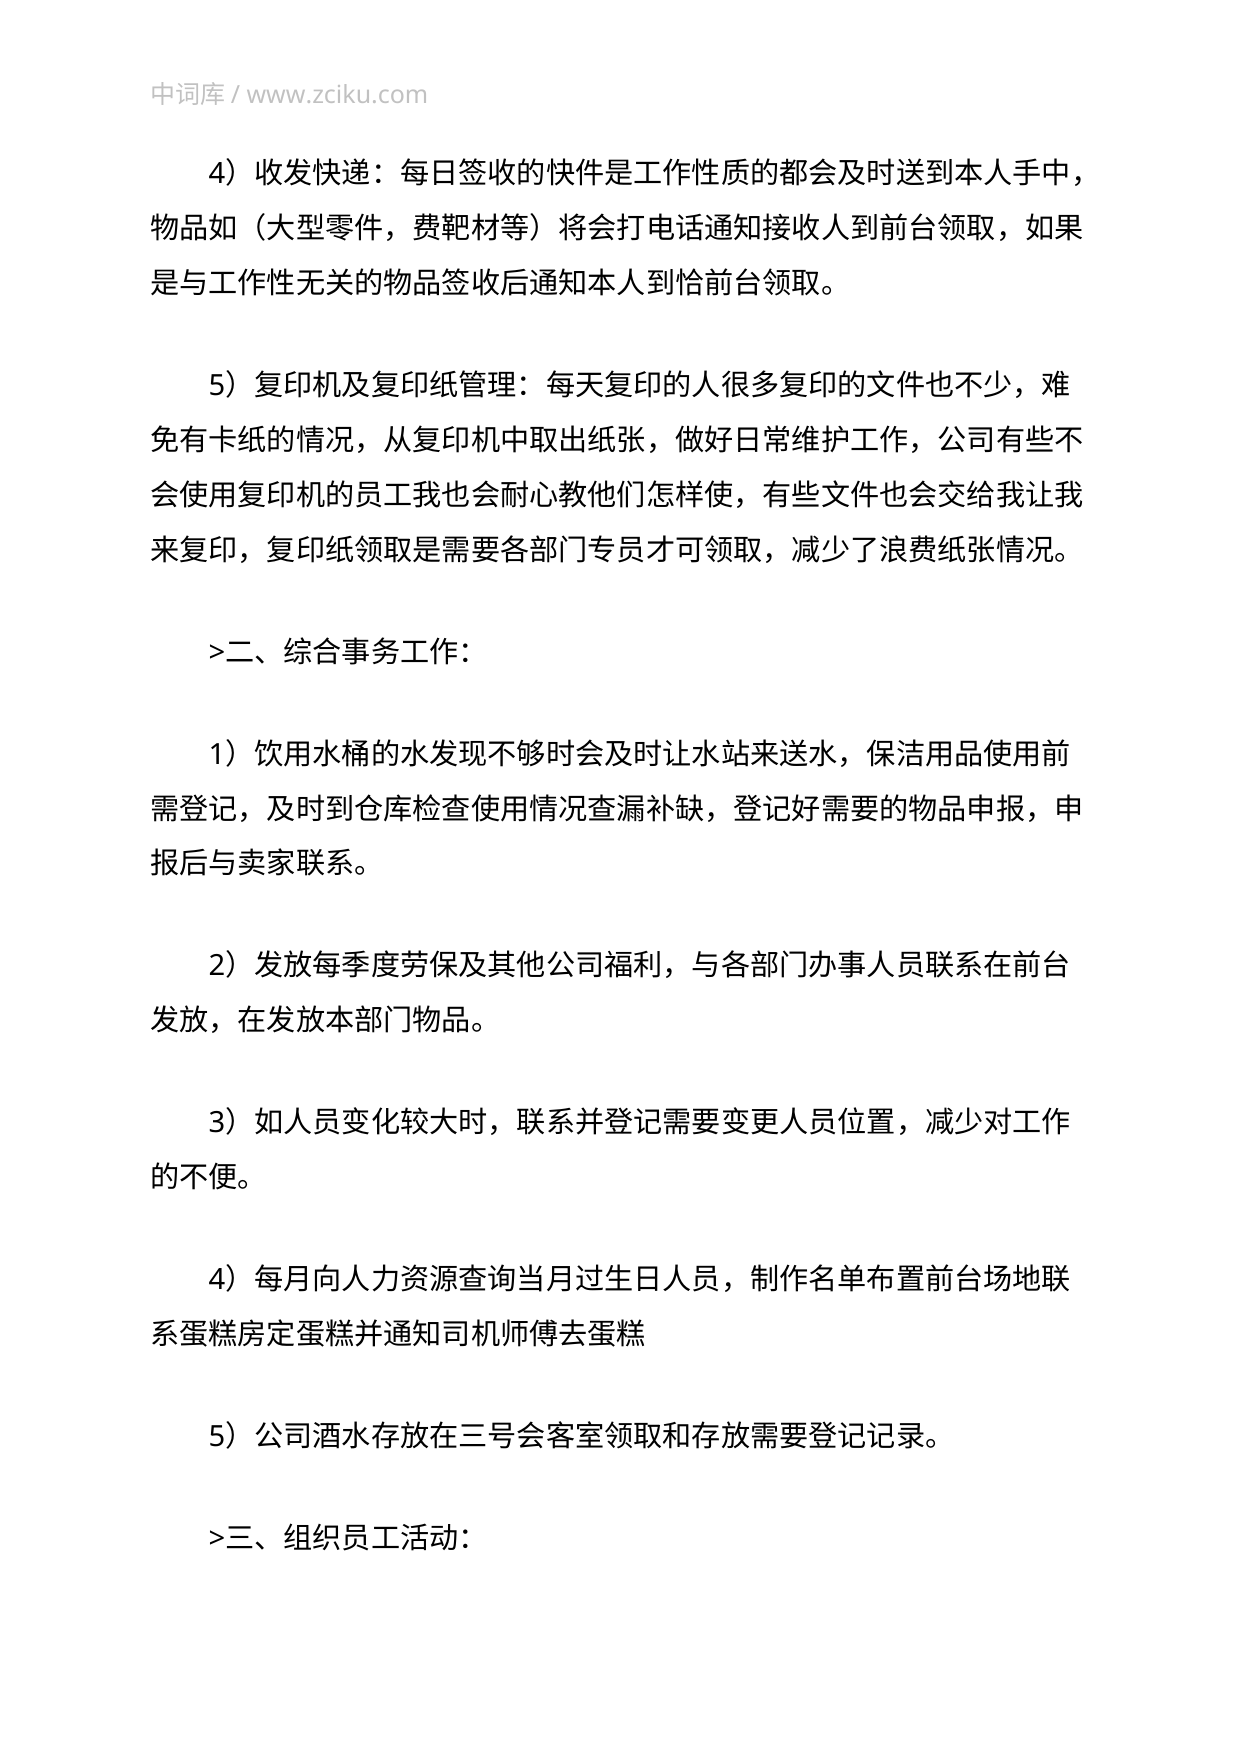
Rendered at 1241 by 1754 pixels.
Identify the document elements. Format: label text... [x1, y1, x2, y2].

text 2）发放每季度劳保及其他公司福利，与各部门办事人员联系在前台发放，在发放本部门物品。 [150, 942, 1090, 1039]
text 3）如人员变化较大时，联系并登记需要变更人员位置，减少对工作的不便。 [150, 1099, 1090, 1196]
text 4）收发快递：每日签收的快件是工作性质的都会及时送到本人手中，物品如（大型零件，费靶材等）将会打电话通知接收人到前台领取，如果是与工作性无关的物品签收后通知本人到恰前台领取。 [150, 150, 1090, 302]
text 5）公司酒水存放在三号会客室领取和存放需要登记记录。 [150, 1412, 1090, 1454]
text 1）饮用水桶的水发现不够时会及时让水站来送水，保洁用品使用前需登记，及时到仓库检查使用情况查漏补缺，登记好需要的物品申报，申报后与卖家联系。 [150, 730, 1090, 882]
text 5）复印机及复印纸管理：每天复印的人很多复印的文件也不少，难免有卡纸的情况，从复印机中取出纸张，做好日常维护工作，公司有些不会使用复印机的员工我也会耐心教他们怎样使，有些文件也会交给我让我来复印，复印纸领取是需要各部门专员才可领取，减少了浪费纸张情况。 [150, 362, 1090, 569]
text 4）每月向人力资源查询当月过生日人员，制作名单布置前台场地联系蛋糕房定蛋糕并通知司机师傅去蛋糕 [150, 1255, 1090, 1353]
text >二、综合事务工作： [150, 628, 1090, 671]
text >三、组织员工活动： [150, 1514, 1090, 1557]
